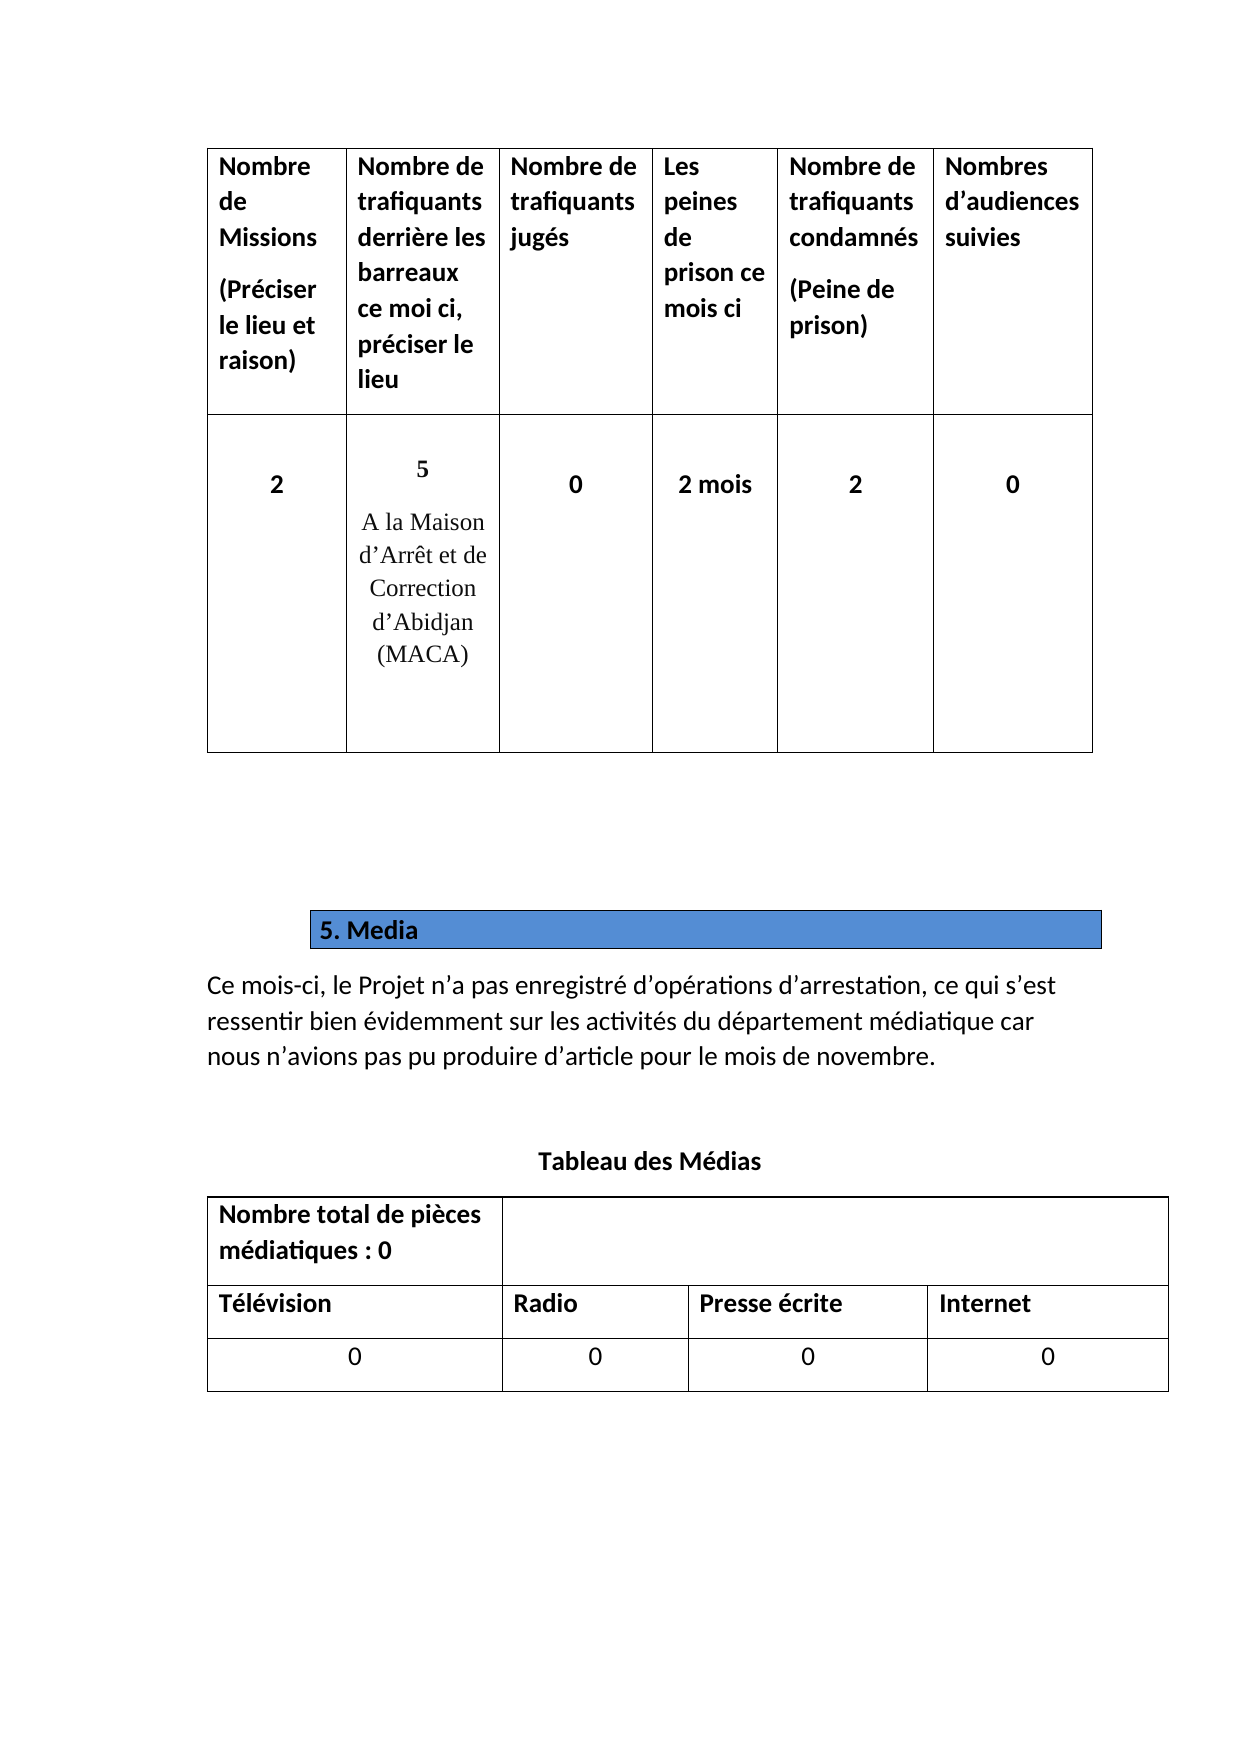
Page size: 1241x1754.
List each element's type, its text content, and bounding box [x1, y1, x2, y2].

table_cell Presse écrite [689, 1286, 927, 1338]
table_cell Radio [503, 1286, 688, 1338]
table_cell 5 A la Maison d’Arrêt et de Correction d’Abidjan (MACA) [347, 415, 499, 752]
text Ce mois-ci, le Projet n’a pas enregistré d’opérations d’arrestation, ce qui s’est ressentir bien évidemment sur les activités du département médiatique car nous n’avions pas pu produire d’article pour le mois de novembre. [207, 968, 1092, 1073]
table_cell Internet [928, 1286, 1168, 1338]
table_cell 2 [778, 415, 933, 752]
table_cell 0 [500, 415, 652, 752]
table_cell Télévision [208, 1286, 502, 1338]
table_cell 0 [934, 415, 1092, 752]
table_cell 0 [689, 1339, 927, 1391]
table_cell 2 [208, 415, 346, 752]
table_header Nombres d’audiences suivies [934, 149, 1092, 414]
table_cell 0 [928, 1339, 1168, 1391]
table_header Nombre de trafiquants condamnés (Peine de prison) [778, 149, 933, 414]
table_header Nombre de trafiquants derrière les barreaux ce moi ci, préciser le lieu [347, 149, 499, 414]
text Tableau des Médias [207, 1144, 1092, 1177]
table_header [503, 1198, 1168, 1285]
table_header Nombre de trafiquants jugés [500, 149, 652, 414]
table_header Nombre de Missions (Préciser le lieu et raison) [208, 149, 346, 414]
table_header Nombre total de pièces médiatiques : 0 [208, 1198, 502, 1285]
table_cell 2 mois [653, 415, 777, 752]
table_header Les peines de prison ce mois ci [653, 149, 777, 414]
text 5. Media [311, 911, 1101, 948]
table_cell 0 [208, 1339, 502, 1391]
table_cell 0 [503, 1339, 688, 1391]
